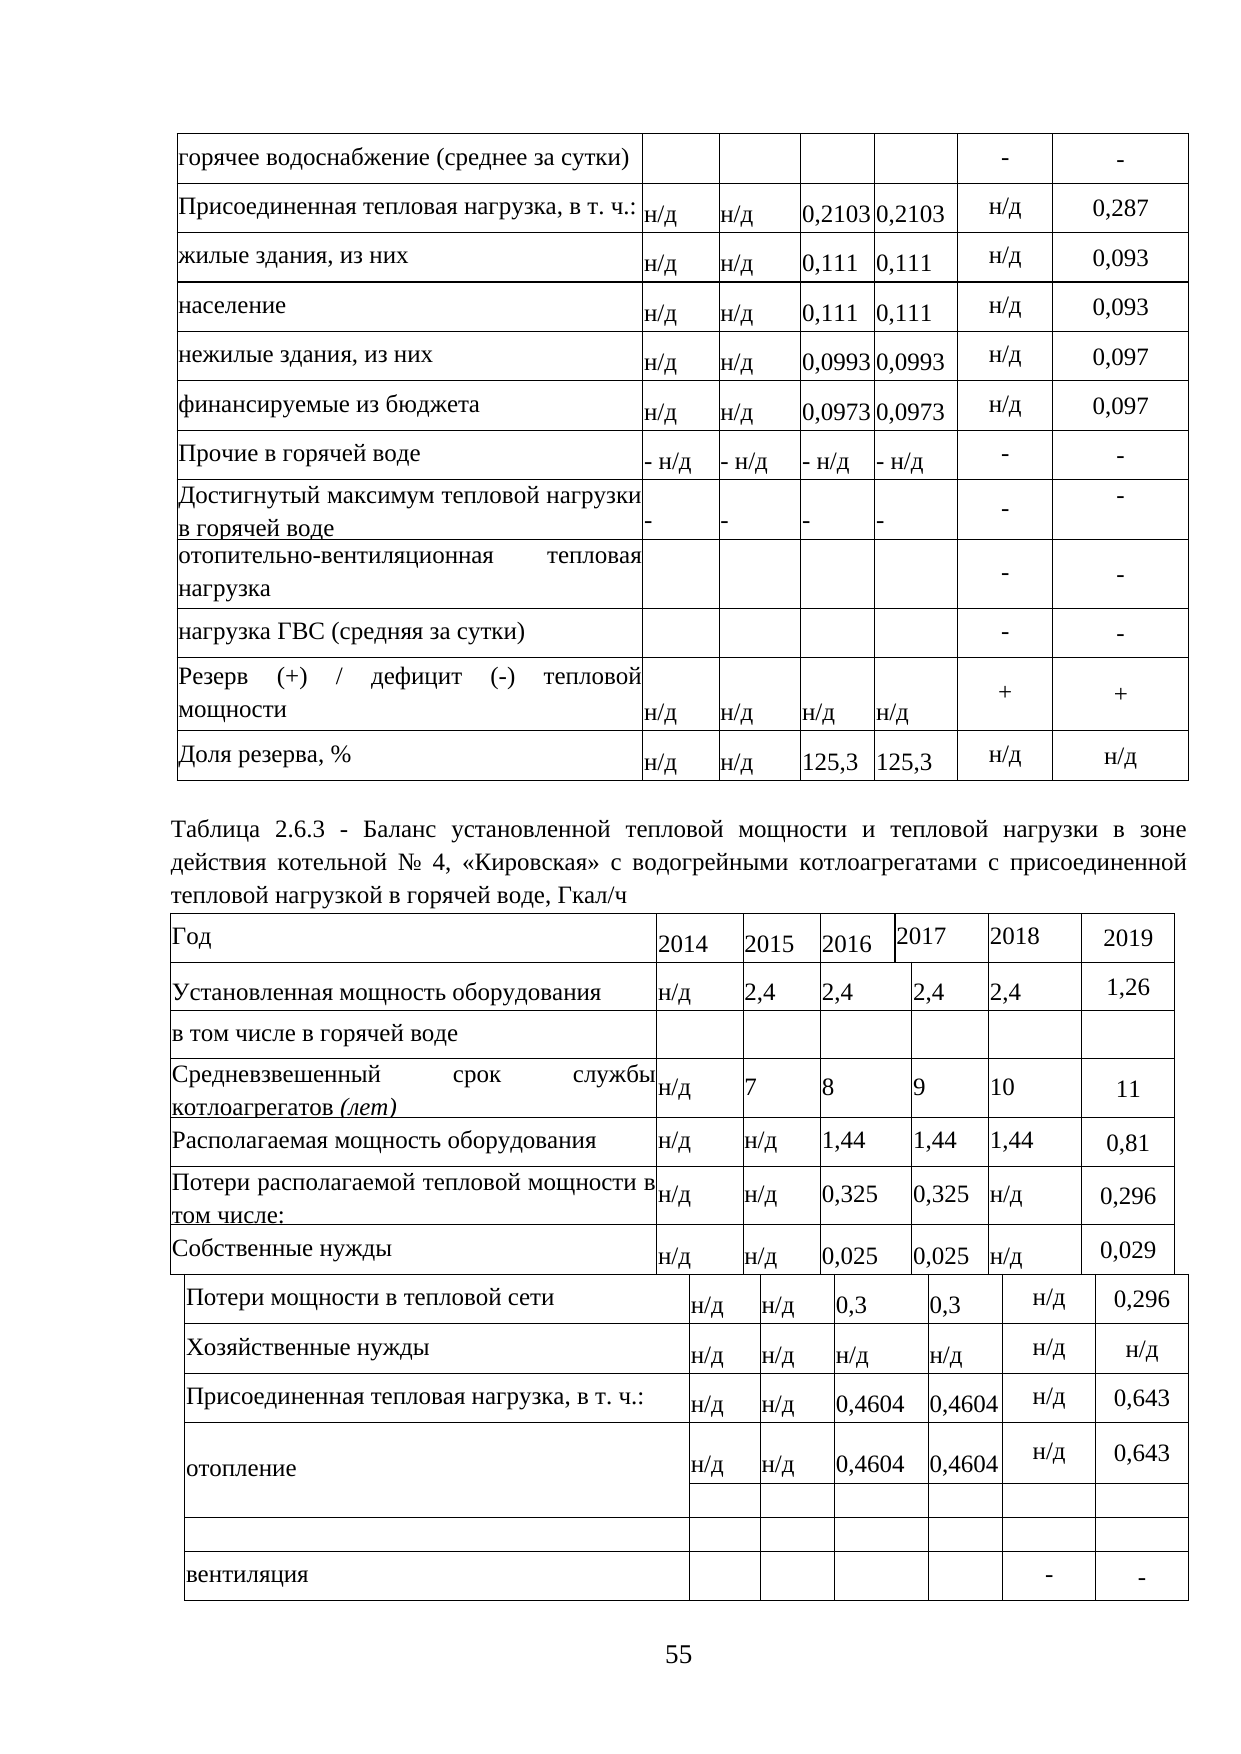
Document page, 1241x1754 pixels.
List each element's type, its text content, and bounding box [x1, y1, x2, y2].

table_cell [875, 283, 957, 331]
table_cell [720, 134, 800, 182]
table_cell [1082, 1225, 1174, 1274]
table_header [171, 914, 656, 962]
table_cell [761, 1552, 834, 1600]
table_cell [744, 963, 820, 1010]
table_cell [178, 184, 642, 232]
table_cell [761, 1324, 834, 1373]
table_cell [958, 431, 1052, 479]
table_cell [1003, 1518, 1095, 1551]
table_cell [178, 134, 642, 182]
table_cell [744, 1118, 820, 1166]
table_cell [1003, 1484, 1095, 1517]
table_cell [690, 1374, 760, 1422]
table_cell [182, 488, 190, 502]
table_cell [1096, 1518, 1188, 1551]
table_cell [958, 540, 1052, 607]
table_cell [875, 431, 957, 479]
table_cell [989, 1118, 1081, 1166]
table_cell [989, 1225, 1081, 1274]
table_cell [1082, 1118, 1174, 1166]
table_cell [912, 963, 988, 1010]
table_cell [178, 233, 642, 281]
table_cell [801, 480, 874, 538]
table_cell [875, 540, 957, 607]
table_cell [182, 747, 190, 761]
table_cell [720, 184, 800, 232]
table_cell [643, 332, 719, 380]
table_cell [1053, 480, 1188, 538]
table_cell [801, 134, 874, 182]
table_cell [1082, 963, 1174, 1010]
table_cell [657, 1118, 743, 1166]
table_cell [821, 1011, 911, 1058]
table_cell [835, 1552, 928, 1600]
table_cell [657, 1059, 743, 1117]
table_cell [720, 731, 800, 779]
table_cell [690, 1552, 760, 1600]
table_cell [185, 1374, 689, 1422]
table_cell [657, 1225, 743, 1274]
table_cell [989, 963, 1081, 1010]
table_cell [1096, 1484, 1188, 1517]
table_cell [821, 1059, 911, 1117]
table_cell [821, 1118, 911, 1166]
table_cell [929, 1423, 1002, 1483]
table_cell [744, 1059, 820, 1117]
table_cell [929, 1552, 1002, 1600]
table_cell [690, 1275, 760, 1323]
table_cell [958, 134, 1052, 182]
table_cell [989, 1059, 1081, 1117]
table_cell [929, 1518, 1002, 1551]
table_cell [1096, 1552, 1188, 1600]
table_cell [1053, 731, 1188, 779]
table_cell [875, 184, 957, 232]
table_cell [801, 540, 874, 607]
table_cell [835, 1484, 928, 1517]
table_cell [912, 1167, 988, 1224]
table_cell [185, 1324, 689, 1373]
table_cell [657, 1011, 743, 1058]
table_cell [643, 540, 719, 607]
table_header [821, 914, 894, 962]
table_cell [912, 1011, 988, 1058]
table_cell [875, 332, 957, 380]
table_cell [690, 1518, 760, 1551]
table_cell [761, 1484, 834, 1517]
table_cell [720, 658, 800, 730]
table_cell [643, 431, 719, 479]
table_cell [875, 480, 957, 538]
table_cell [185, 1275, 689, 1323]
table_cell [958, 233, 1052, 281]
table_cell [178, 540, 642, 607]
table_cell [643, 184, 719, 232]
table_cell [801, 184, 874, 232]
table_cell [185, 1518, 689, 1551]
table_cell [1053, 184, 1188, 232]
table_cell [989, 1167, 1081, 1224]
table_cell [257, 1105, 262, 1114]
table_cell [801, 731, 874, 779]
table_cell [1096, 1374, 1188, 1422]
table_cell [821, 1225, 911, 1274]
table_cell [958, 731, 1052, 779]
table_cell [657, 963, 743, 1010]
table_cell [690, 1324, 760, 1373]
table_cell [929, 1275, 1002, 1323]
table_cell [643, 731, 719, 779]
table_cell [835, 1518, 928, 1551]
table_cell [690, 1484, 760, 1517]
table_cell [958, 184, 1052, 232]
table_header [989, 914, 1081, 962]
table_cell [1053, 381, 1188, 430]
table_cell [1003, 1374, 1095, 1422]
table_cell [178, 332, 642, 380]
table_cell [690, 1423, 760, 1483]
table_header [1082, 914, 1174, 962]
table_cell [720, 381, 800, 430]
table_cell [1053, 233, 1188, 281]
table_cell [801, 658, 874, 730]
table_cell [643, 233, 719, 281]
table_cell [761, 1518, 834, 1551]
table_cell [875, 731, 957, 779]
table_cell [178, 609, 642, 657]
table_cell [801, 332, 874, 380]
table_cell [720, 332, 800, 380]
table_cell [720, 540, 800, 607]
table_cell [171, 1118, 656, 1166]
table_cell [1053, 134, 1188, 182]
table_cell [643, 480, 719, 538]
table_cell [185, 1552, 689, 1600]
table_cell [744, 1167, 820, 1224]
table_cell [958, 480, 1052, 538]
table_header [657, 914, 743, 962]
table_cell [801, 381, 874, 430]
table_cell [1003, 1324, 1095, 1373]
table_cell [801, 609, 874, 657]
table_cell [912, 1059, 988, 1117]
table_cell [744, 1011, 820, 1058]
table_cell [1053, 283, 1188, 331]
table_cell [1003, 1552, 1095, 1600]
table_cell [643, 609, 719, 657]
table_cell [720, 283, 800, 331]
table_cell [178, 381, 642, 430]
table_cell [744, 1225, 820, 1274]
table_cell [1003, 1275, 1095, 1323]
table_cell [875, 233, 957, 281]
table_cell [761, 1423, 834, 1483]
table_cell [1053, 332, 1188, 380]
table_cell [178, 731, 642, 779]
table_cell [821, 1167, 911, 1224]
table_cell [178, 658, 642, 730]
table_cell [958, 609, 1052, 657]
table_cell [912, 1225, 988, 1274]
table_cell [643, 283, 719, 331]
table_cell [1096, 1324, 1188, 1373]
text Таблица 2.6.3 - Баланс установленной тепловой мощности и тепловой нагрузки в зоне действия котельной № 4, «Кировская» с водогрейными котлоагрегатами с присоединенной тепловой нагрузкой в горячей воде, Гкал/ч [171, 814, 1188, 908]
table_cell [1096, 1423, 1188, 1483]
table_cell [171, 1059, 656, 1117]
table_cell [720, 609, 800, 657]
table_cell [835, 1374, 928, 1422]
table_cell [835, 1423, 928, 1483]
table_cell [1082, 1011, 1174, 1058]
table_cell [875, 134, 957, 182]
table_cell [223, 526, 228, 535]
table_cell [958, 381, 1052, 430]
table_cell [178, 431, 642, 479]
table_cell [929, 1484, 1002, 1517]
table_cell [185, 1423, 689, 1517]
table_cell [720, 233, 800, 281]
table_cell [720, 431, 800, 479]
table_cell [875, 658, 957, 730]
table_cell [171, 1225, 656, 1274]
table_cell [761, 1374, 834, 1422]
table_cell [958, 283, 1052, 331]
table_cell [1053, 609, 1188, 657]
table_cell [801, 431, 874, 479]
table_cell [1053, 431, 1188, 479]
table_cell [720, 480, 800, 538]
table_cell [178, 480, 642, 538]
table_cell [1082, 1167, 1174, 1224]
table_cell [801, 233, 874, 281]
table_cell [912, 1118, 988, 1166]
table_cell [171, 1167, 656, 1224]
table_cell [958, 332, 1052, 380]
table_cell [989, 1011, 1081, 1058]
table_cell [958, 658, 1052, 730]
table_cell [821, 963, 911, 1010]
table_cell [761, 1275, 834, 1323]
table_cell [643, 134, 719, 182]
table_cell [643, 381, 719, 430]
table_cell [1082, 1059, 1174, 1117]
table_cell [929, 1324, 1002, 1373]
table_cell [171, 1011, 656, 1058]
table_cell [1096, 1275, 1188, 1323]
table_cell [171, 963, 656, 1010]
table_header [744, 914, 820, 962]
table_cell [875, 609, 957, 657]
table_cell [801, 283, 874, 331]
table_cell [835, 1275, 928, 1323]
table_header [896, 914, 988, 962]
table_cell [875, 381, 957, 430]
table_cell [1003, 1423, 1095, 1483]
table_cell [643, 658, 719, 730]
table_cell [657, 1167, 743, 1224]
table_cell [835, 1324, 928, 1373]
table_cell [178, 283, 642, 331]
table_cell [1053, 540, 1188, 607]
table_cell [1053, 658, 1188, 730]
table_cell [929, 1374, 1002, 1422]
